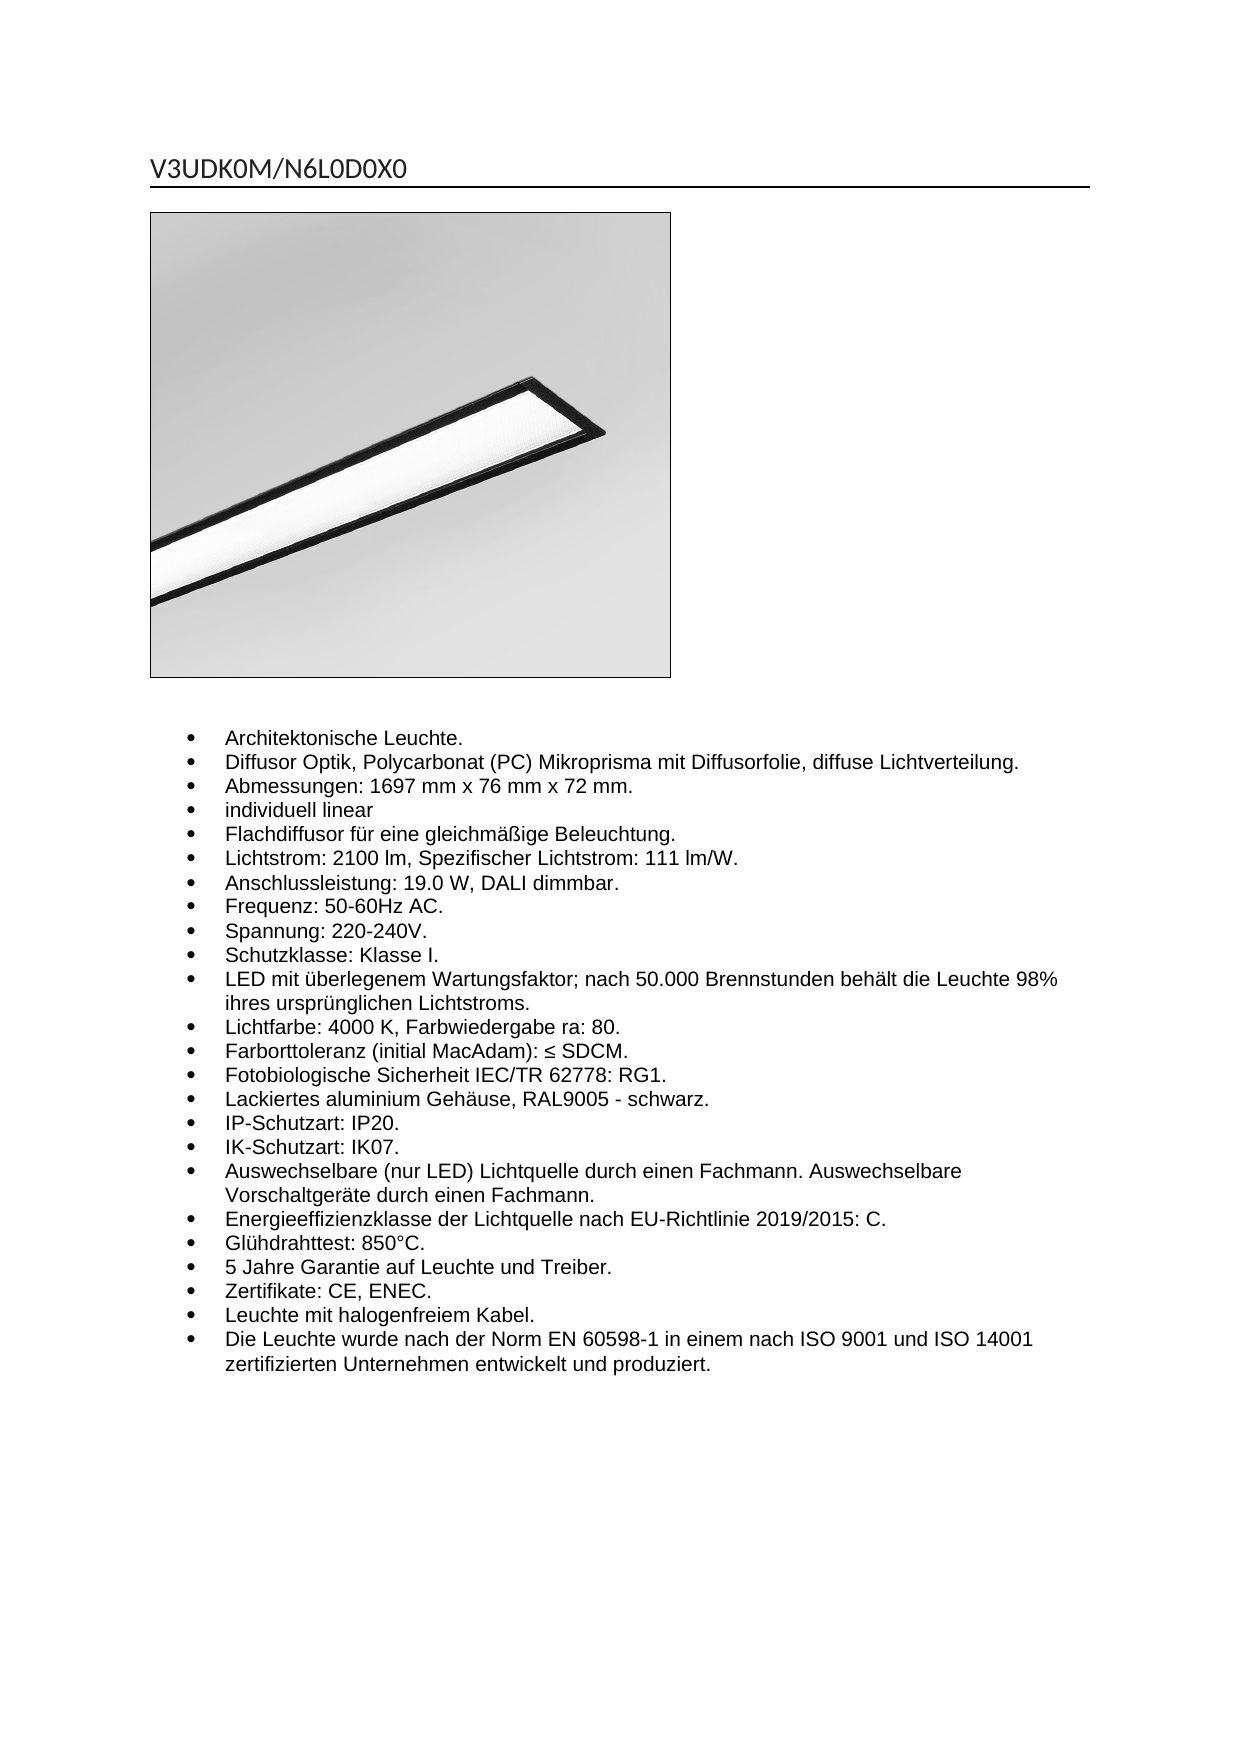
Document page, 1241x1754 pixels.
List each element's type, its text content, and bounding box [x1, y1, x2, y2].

text V3UDK0M/N6L0D0X0 [150, 150, 1090, 186]
list Leuchte mit halogenfreiem Kabel. [187, 1303, 1090, 1327]
list Lichtfarbe: 4000 K, Farbwiedergabe ra: 80. [187, 1014, 1090, 1039]
list Farborttoleranz (initial MacAdam): ≤ SDCM. [187, 1039, 1090, 1063]
list Die Leuchte wurde nach der Norm EN 60598-1 in einem nach ISO 9001 und ISO 14001 zertifizierten Unternehmen entwickelt und produziert. [187, 1327, 1090, 1375]
list Architektonische Leuchte. [187, 726, 1090, 750]
list Frequenz: 50-60Hz AC. [187, 894, 1090, 918]
list Flachdiffusor für eine gleichmäßige Beleuchtung. [187, 822, 1090, 846]
list individuell linear [187, 798, 1090, 822]
picture [151, 213, 670, 677]
list LED mit überlegenem Wartungsfaktor; nach 50.000 Brennstunden behält die Leuchte 98% ihres ursprünglichen Lichtstroms. [187, 967, 1090, 1014]
list Anschlussleistung: 19.0 W, DALI dimmbar. [187, 870, 1090, 894]
list Abmessungen: 1697 mm x 76 mm x 72 mm. [187, 774, 1090, 798]
list Lichtstrom: 2100 lm, Spezifischer Lichtstrom: 111 lm/W. [187, 846, 1090, 870]
list Schutzklasse: Klasse I. [187, 942, 1090, 967]
list 5 Jahre Garantie auf Leuchte und Treiber. [187, 1255, 1090, 1279]
list Energieeffizienzklasse der Lichtquelle nach EU-Richtlinie 2019/2015: C. [187, 1207, 1090, 1231]
list Fotobiologische Sicherheit IEC/TR 62778: RG1. [187, 1063, 1090, 1087]
list IK-Schutzart: IK07. [187, 1135, 1090, 1159]
list Diffusor Optik, Polycarbonat (PC) Mikroprisma mit Diffusorfolie, diffuse Lichtverteilung. [187, 750, 1090, 774]
list Zertifikate: CE, ENEC. [187, 1279, 1090, 1303]
list Spannung: 220-240V. [187, 918, 1090, 942]
list IP-Schutzart: IP20. [187, 1111, 1090, 1135]
list Lackiertes aluminium Gehäuse, RAL9005 - schwarz. [187, 1087, 1090, 1111]
list Auswechselbare (nur LED) Lichtquelle durch einen Fachmann. Auswechselbare Vorschaltgeräte durch einen Fachmann. [187, 1159, 1090, 1207]
list Glühdrahttest: 850°C. [187, 1231, 1090, 1255]
